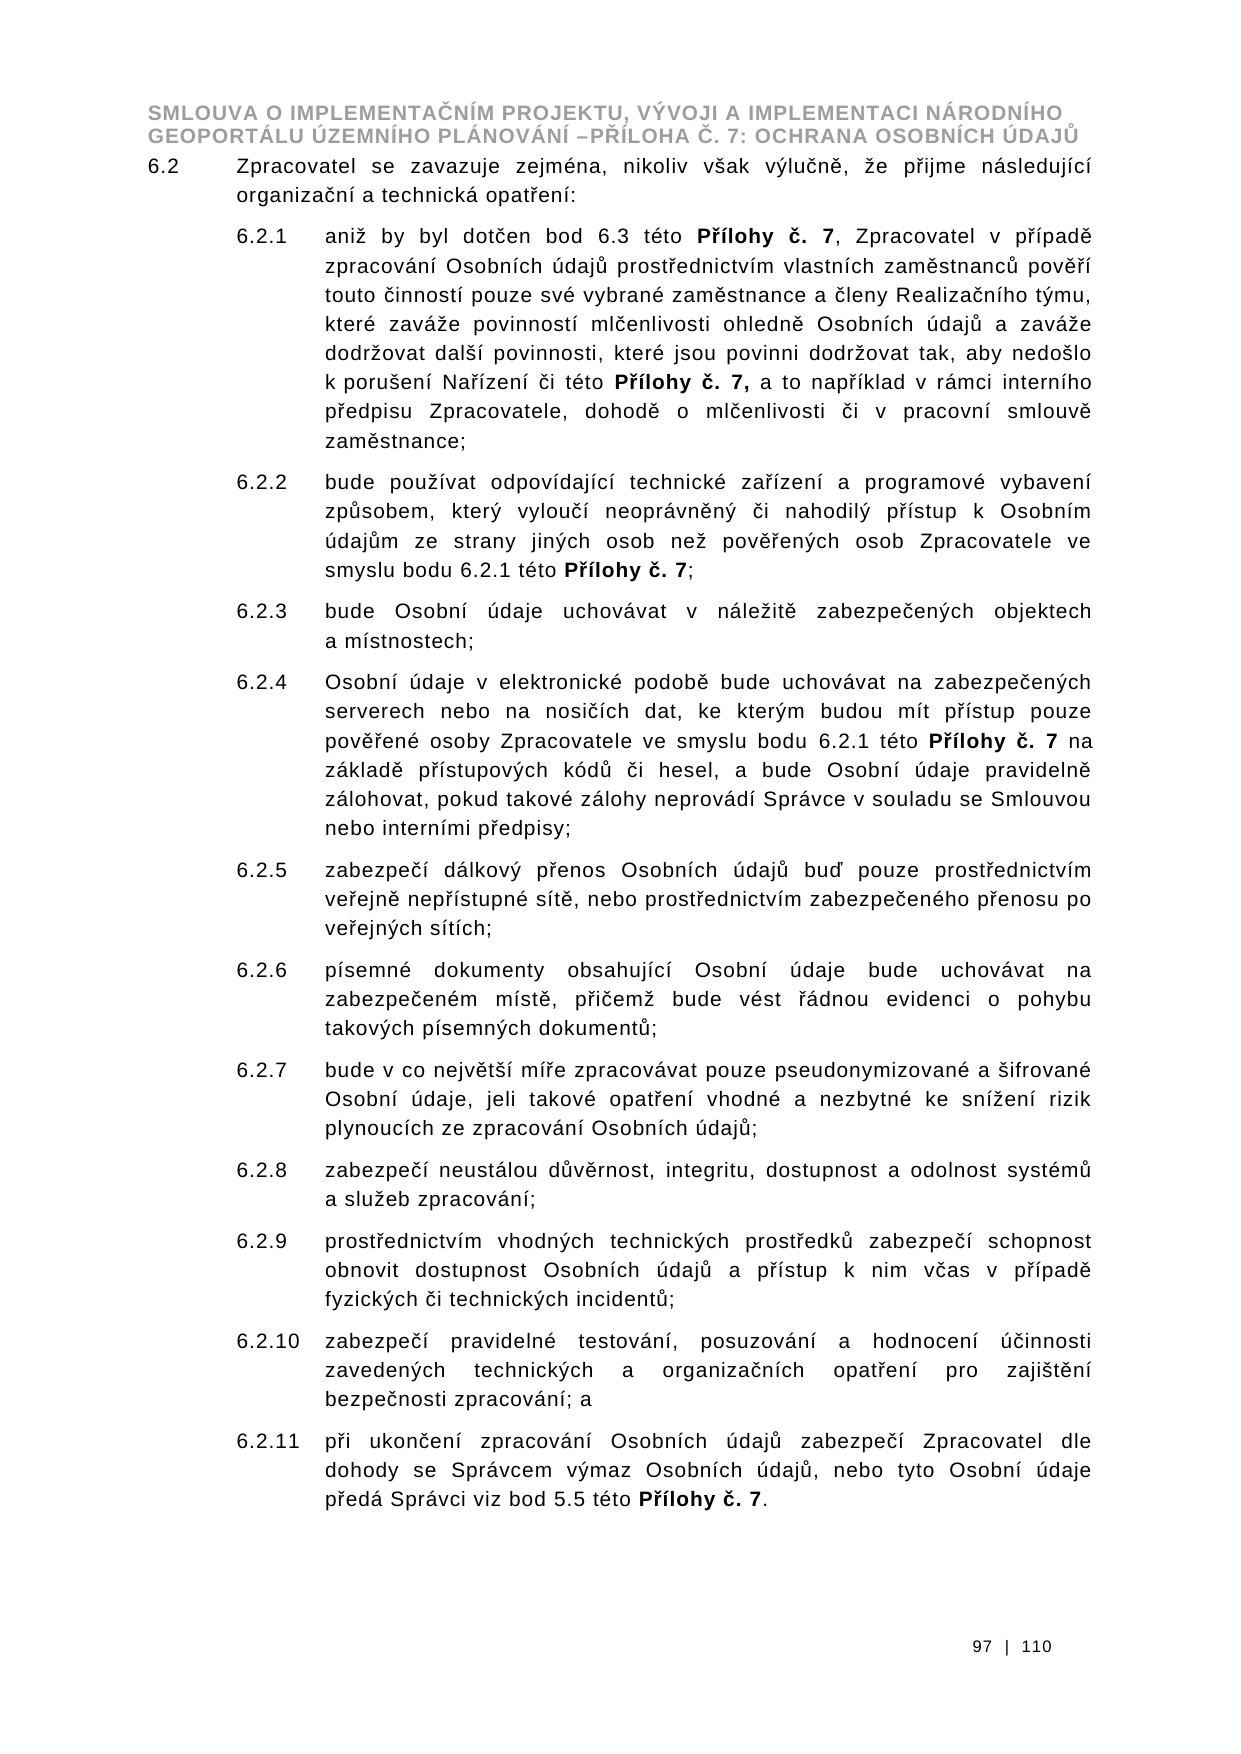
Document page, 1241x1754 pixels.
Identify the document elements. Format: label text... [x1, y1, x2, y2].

list bude v co největší míře zpracovávat pouze pseudonymizované a šifrované Osobní údaje, jeli takové opatření vhodné a nezbytné ke snížení rizik plynoucích ze zpracování Osobních údajů; [236, 1052, 1092, 1140]
list zabezpečí pravidelné testování, posuzování a hodnocení účinnosti zavedených technických a organizačních opatření pro zajištění bezpečnosti zpracování; a [236, 1323, 1092, 1411]
list bude Osobní údaje uchovávat v náležitě zabezpečených objektech a místnostech; [236, 594, 1092, 652]
list při ukončení zpracování Osobních údajů zabezpečí Zpracovatel dle dohody se Správcem výmaz Osobních údajů, nebo tyto Osobní údaje předá Správci viz bod 5.5 této Přílohy č. 7. [236, 1423, 1092, 1511]
list Zpracovatel se zavazuje zejména, nikoliv však výlučně, že přijme následující organizační a technická opatření: [148, 148, 1092, 207]
list bude používat odpovídající technické zařízení a programové vybavení způsobem, který vyloučí neoprávněný či nahodilý přístup k Osobním údajům ze strany jiných osob než pověřených osob Zpracovatele ve smyslu bodu 6.2.1 této Přílohy č. 7; [236, 465, 1092, 582]
list Osobní údaje v elektronické podobě bude uchovávat na zabezpečených serverech nebo na nosičích dat, ke kterým budou mít přístup pouze pověřené osoby Zpracovatele ve smyslu bodu 6.2.1 této Přílohy č. 7 na základě přístupových kódů či hesel, a bude Osobní údaje pravidelně zálohovat, pokud takové zálohy neprovádí Správce v souladu se Smlouvou nebo interními předpisy; [236, 665, 1092, 840]
list zabezpečí neustálou důvěrnost, integritu, dostupnost a odolnost systémů a služeb zpracování; [236, 1152, 1092, 1211]
list prostřednictvím vhodných technických prostředků zabezpečí schopnost obnovit dostupnost Osobních údajů a přístup k nim včas v případě fyzických či technických incidentů; [236, 1223, 1092, 1311]
list zabezpečí dálkový přenos Osobních údajů buď pouze prostřednictvím veřejně nepřístupné sítě, nebo prostřednictvím zabezpečeného přenosu po veřejných sítích; [236, 852, 1092, 940]
list písemné dokumenty obsahující Osobní údaje bude uchovávat na zabezpečeném místě, přičemž bude vést řádnou evidenci o pohybu takových písemných dokumentů; [236, 952, 1092, 1040]
list aniž by byl dotčen bod 6.3 této Přílohy č. 7, Zpracovatel v případě zpracování Osobních údajů prostřednictvím vlastních zaměstnanců pověří touto činností pouze své vybrané zaměstnance a členy Realizačního týmu, které zaváže povinností mlčenlivosti ohledně Osobních údajů a zaváže dodržovat další povinnosti, které jsou povinni dodržovat tak, aby nedošlo k porušení Nařízení či této Přílohy č. 7, a to například v rámci interního předpisu Zpracovatele, dohodě o mlčenlivosti či v pracovní smlouvě zaměstnance; [236, 219, 1092, 452]
